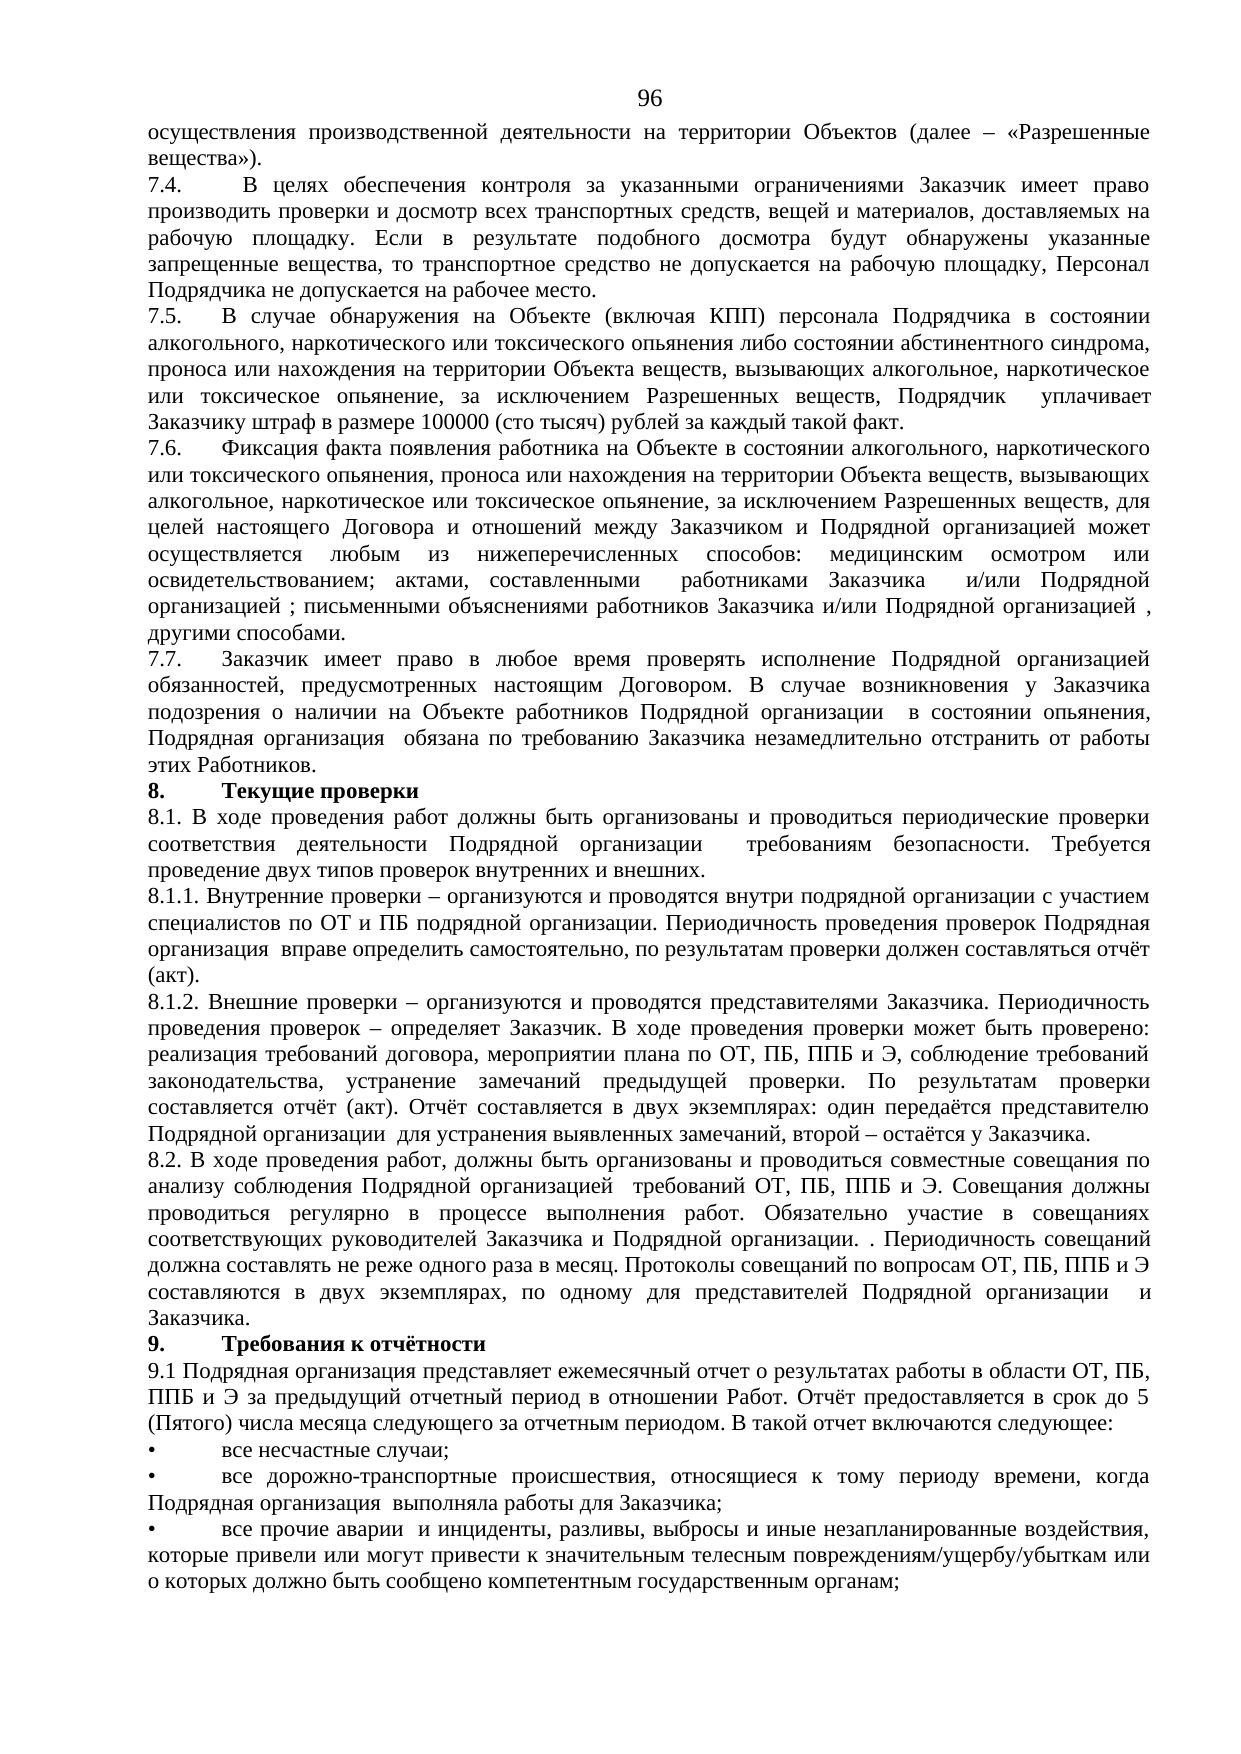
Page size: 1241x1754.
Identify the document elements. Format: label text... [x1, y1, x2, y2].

text 8.1. В ходе проведения работ должны быть организованы и проводиться периодические проверки соответствия деятельности Подрядной организации требованиям безопасности. Требуется проведение двух типов проверок внутренних и внешних. [148, 803, 1152, 882]
text • все дорожно-транспортные происшествия, относящиеся к тому периоду времени, когда Подрядная организация выполняла работы для Заказчика; [148, 1462, 1152, 1515]
text 9. Требования к отчётности [148, 1330, 1152, 1357]
text 9.1 Подрядная организация представляет ежемесячный отчет о результатах работы в области ОТ, ПБ, ППБ и Э за предыдущий отчетный период в отношении Работ. Отчёт предоставляется в срок до 5 (Пятого) числа месяца следующего за отчетным периодом. В такой отчет включаются следующее: [148, 1357, 1152, 1436]
text 8.1.1. Внутренние проверки – организуются и проводятся внутри подрядной организации с участием специалистов по ОТ и ПБ подрядной организации. Периодичность проведения проверок Подрядная организация вправе определить самостоятельно, по результатам проверки должен составляться отчёт (акт). [148, 882, 1152, 988]
text 8.1.2. Внешние проверки – организуются и проводятся представителями Заказчика. Периодичность проведения проверок – определяет Заказчик. В ходе проведения проверки может быть проверено: реализация требований договора, мероприятии плана по ОТ, ПБ, ППБ и Э, соблюдение требований законодательства, устранение замечаний предыдущей проверки. По результатам проверки составляется отчёт (акт). Отчёт составляется в двух экземплярах: один передаётся представителю Подрядной организации для устранения выявленных замечаний, второй – остаётся у Заказчика. [148, 988, 1152, 1146]
text 8.2. В ходе проведения работ, должны быть организованы и проводиться совместные совещания по анализу соблюдения Подрядной организацией требований ОТ, ПБ, ППБ и Э. Совещания должны проводиться регулярно в процессе выполнения работ. Обязательно участие в совещаниях соответствующих руководителей Заказчика и Подрядной организации. . Периодичность совещаний должна составлять не реже одного раза в месяц. Протоколы совещаний по вопросам ОТ, ПБ, ППБ и Э составляются в двух экземплярах, по одному для представителей Подрядной организации и Заказчика. [148, 1146, 1152, 1330]
text 7.5. В случае обнаружения на Объекте (включая КПП) персонала Подрядчика в состоянии алкогольного, наркотического или токсического опьянения либо состоянии абстинентного синдрома, проноса или нахождения на территории Объекта веществ, вызывающих алкогольное, наркотическое или токсическое опьянение, за исключением Разрешенных веществ, Подрядчик уплачивает Заказчику штраф в размере 100000 (сто тысяч) рублей за каждый такой факт. [148, 303, 1152, 434]
text 7.6. Фиксация факта появления работника на Объекте в состоянии алкогольного, наркотического или токсического опьянения, проноса или нахождения на территории Объекта веществ, вызывающих алкогольное, наркотическое или токсическое опьянение, за исключением Разрешенных веществ, для целей настоящего Договора и отношений между Заказчиком и Подрядной организацией может осуществляется любым из нижеперечисленных способов: медицинским осмотром или освидетельствованием; актами, составленными работниками Заказчика и/или Подрядной организацией ; письменными объяснениями работников Заказчика и/или Подрядной организацией , другими способами. [148, 434, 1152, 645]
text 8. Текущие проверки [148, 777, 1152, 803]
text 7.4. В целях обеспечения контроля за указанными ограничениями Заказчик имеет право производить проверки и досмотр всех транспортных средств, вещей и материалов, доставляемых на рабочую площадку. Если в результате подобного досмотра будут обнаружены указанные запрещенные вещества, то транспортное средство не допускается на рабочую площадку, Персонал Подрядчика не допускается на рабочее место. [148, 171, 1152, 303]
text • все прочие аварии и инциденты, разливы, выбросы и иные незапланированные воздействия, которые привели или могут привести к значительным телесным повреждениям/ущербу/убыткам или о которых должно быть сообщено компетентным государственным органам; [148, 1515, 1152, 1594]
text 7.7. Заказчик имеет право в любое время проверять исполнение Подрядной организацией обязанностей, предусмотренных настоящим Договором. В случае возникновения у Заказчика подозрения о наличии на Объекте работников Подрядной организации в состоянии опьянения, Подрядная организация обязана по требованию Заказчика незамедлительно отстранить от работы этих Работников. [148, 645, 1152, 777]
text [148, 118, 1152, 171]
text • все несчастные случаи; [148, 1436, 1152, 1462]
